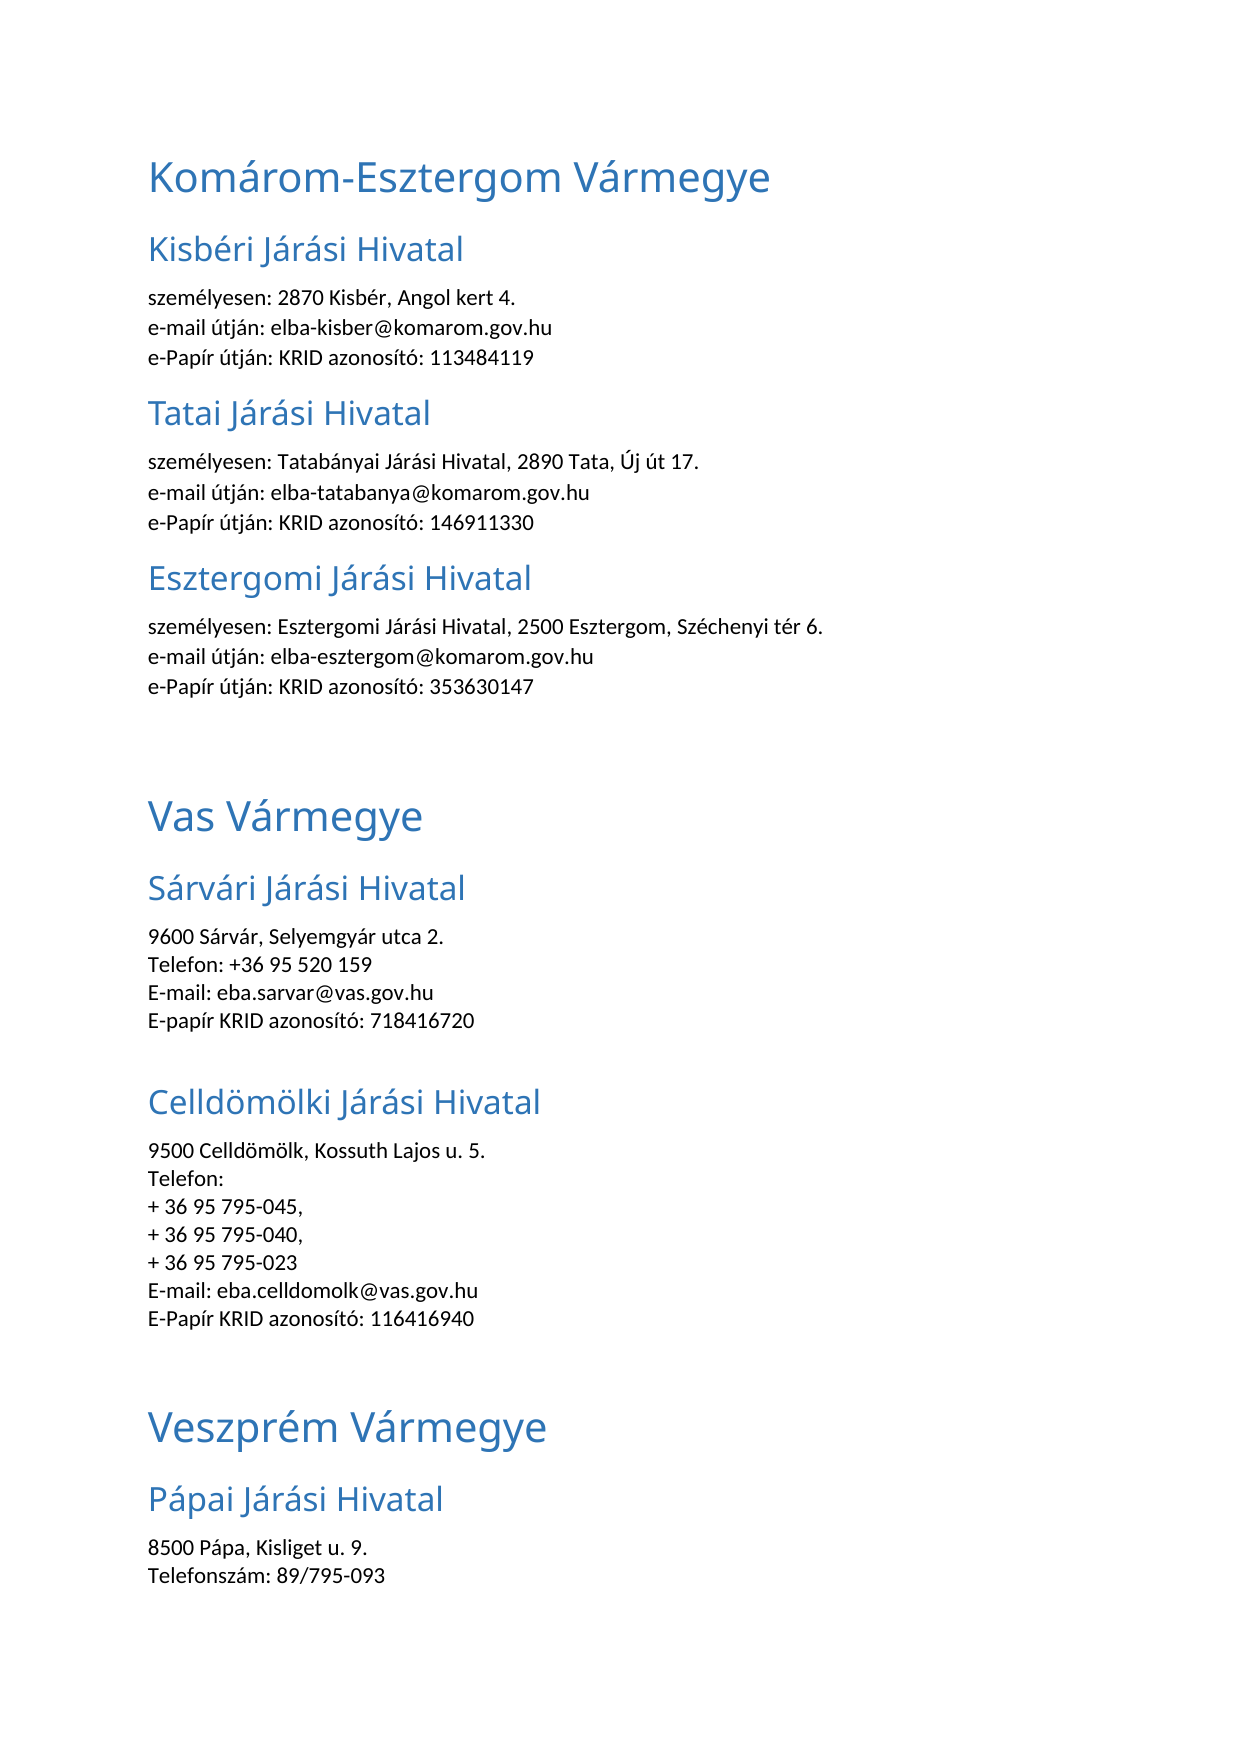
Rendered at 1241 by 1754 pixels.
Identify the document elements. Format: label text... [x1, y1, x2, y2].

subtitle Tatai Járási Hivatal [148, 390, 1093, 436]
subtitle Esztergomi Járási Hivatal [148, 555, 1093, 600]
text 9500 Celldömölk, Kossuth Lajos u. 5. [148, 1136, 1093, 1164]
subtitle Pápai Járási Hivatal [148, 1476, 1093, 1521]
text személyesen: Esztergomi Járási Hivatal, 2500 Esztergom, Széchenyi tér 6. e-mail útján: elba-esztergom@komarom.gov.hu e-Papír útján: KRID azonosító: 353630147 [148, 612, 1093, 700]
text Telefon: +36 95 520 159 E-mail: eba.sarvar@vas.gov.hu E-papír KRID azonosító: 718416720 [148, 950, 1093, 1034]
subtitle Celldömölki Járási Hivatal [148, 1079, 1093, 1124]
text E-Papír KRID azonosító: 116416940 [148, 1304, 1093, 1332]
text 9600 Sárvár, Selyemgyár utca 2. [148, 922, 1093, 950]
text Telefon: [148, 1164, 1093, 1192]
subtitle Komárom-Esztergom Vármegye [148, 148, 1093, 204]
subtitle Veszprém Vármegye [148, 1398, 1093, 1455]
subtitle Kisbéri Járási Hivatal [148, 226, 1093, 271]
text + 36 95 795-045, [148, 1192, 1093, 1220]
subtitle Vas Vármegye [148, 787, 1093, 844]
text 8500 Pápa, Kisliget u. 9. [148, 1533, 1093, 1561]
subtitle Sárvári Járási Hivatal [148, 865, 1093, 910]
text személyesen: 2870 Kisbér, Angol kert 4. e-mail útján: elba-kisber@komarom.gov.hu e-Papír útján: KRID azonosító: 113484119 [148, 283, 1093, 371]
text + 36 95 795-023 [148, 1248, 1093, 1276]
text Telefonszám: 89/795-093 [148, 1561, 1093, 1589]
text + 36 95 795-040, [148, 1220, 1093, 1248]
text E-mail: eba.celldomolk@vas.gov.hu [148, 1276, 1093, 1304]
text személyesen: Tatabányai Járási Hivatal, 2890 Tata, Új út 17. e-mail útján: elba-tatabanya@komarom.gov.hu e-Papír útján: KRID azonosító: 146911330 [148, 447, 1093, 536]
